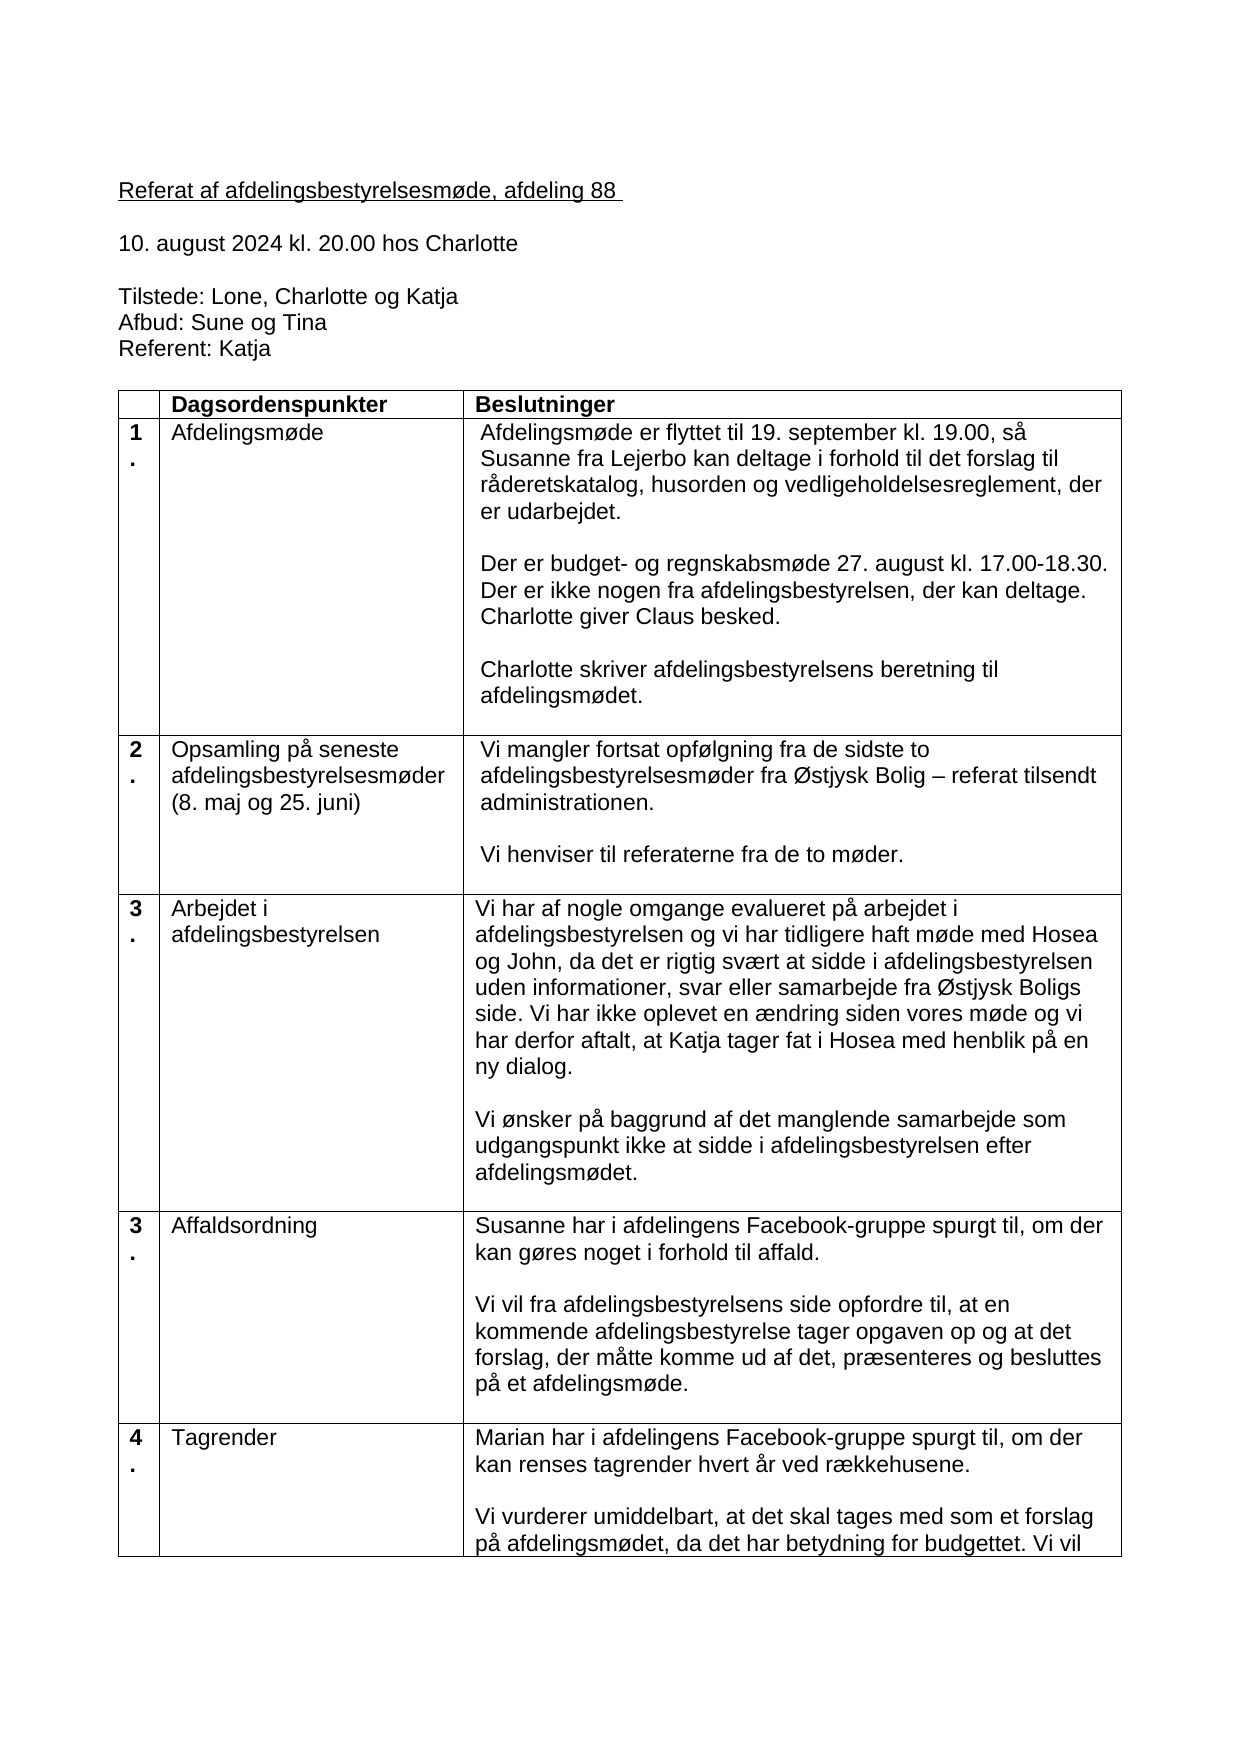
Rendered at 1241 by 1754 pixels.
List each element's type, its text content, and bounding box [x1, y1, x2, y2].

table_cell Afdelingsmøde [160, 419, 463, 735]
table_cell 4. [119, 1424, 159, 1556]
table_cell 3. [119, 1212, 159, 1423]
table_cell Susanne har i afdelingens Facebook-gruppe spurgt til, om der kan gøres noget i forhold til affald. Vi vil fra afdelingsbestyrelsens side opfordre til, at en kommende afdelingsbestyrelse tager opgaven op og at det forslag, der måtte komme ud af det, præsenteres og besluttes på et afdelingsmøde. [464, 1212, 1121, 1423]
text Afbud: Sune og Tina [118, 309, 1122, 335]
table_cell 2. [119, 736, 159, 894]
table_cell 3. [119, 895, 159, 1211]
table_cell Vi har af nogle omgange evalueret på arbejdet i afdelingsbestyrelsen og vi har tidligere haft møde med Hosea og John, da det er rigtig svært at sidde i afdelingsbestyrelsen uden informationer, svar eller samarbejde fra Østjysk Boligs side. Vi har ikke oplevet en ændring siden vores møde og vi har derfor aftalt, at Katja tager fat i Hosea med henblik på en ny dialog. Vi ønsker på baggrund af det manglende samarbejde som udgangspunkt ikke at sidde i afdelingsbestyrelsen efter afdelingsmødet. [464, 895, 1121, 1211]
text 10. august 2024 kl. 20.00 hos Charlotte [118, 230, 1122, 256]
table_cell Afdelingsmøde er flyttet til 19. september kl. 19.00, så Susanne fra Lejerbo kan deltage i forhold til det forslag til råderetskatalog, husorden og vedligeholdelsesreglement, der er udarbejdet. Der er budget- og regnskabsmøde 27. august kl. 17.00-18.30. Der er ikke nogen fra afdelingsbestyrelsen, der kan deltage. Charlotte giver Claus besked. Charlotte skriver afdelingsbestyrelsens beretning til afdelingsmødet. [464, 419, 1121, 735]
text Referent: Katja [118, 335, 1122, 362]
table_cell 1. [119, 419, 159, 735]
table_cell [464, 1424, 1121, 1556]
text Referat af afdelingsbestyrelsesmøde, afdeling 88 [118, 177, 1122, 203]
table_cell [119, 391, 159, 417]
text Tilstede: Lone, Charlotte og Katja [118, 283, 1122, 309]
table_cell Dagsordenspunkter [160, 391, 463, 417]
table_cell Beslutninger [464, 391, 1121, 417]
table_cell Tagrender [160, 1424, 463, 1556]
table_cell Affaldsordning [160, 1212, 463, 1423]
table_cell Opsamling på seneste afdelingsbestyrelsesmøder (8. maj og 25. juni) [160, 736, 463, 894]
table_cell Arbejdet i afdelingsbestyrelsen [160, 895, 463, 1211]
table_cell Vi mangler fortsat opfølgning fra de sidste to afdelingsbestyrelsesmøder fra Østjysk Bolig – referat tilsendt administrationen. Vi henviser til referaterne fra de to møder. [464, 736, 1121, 894]
